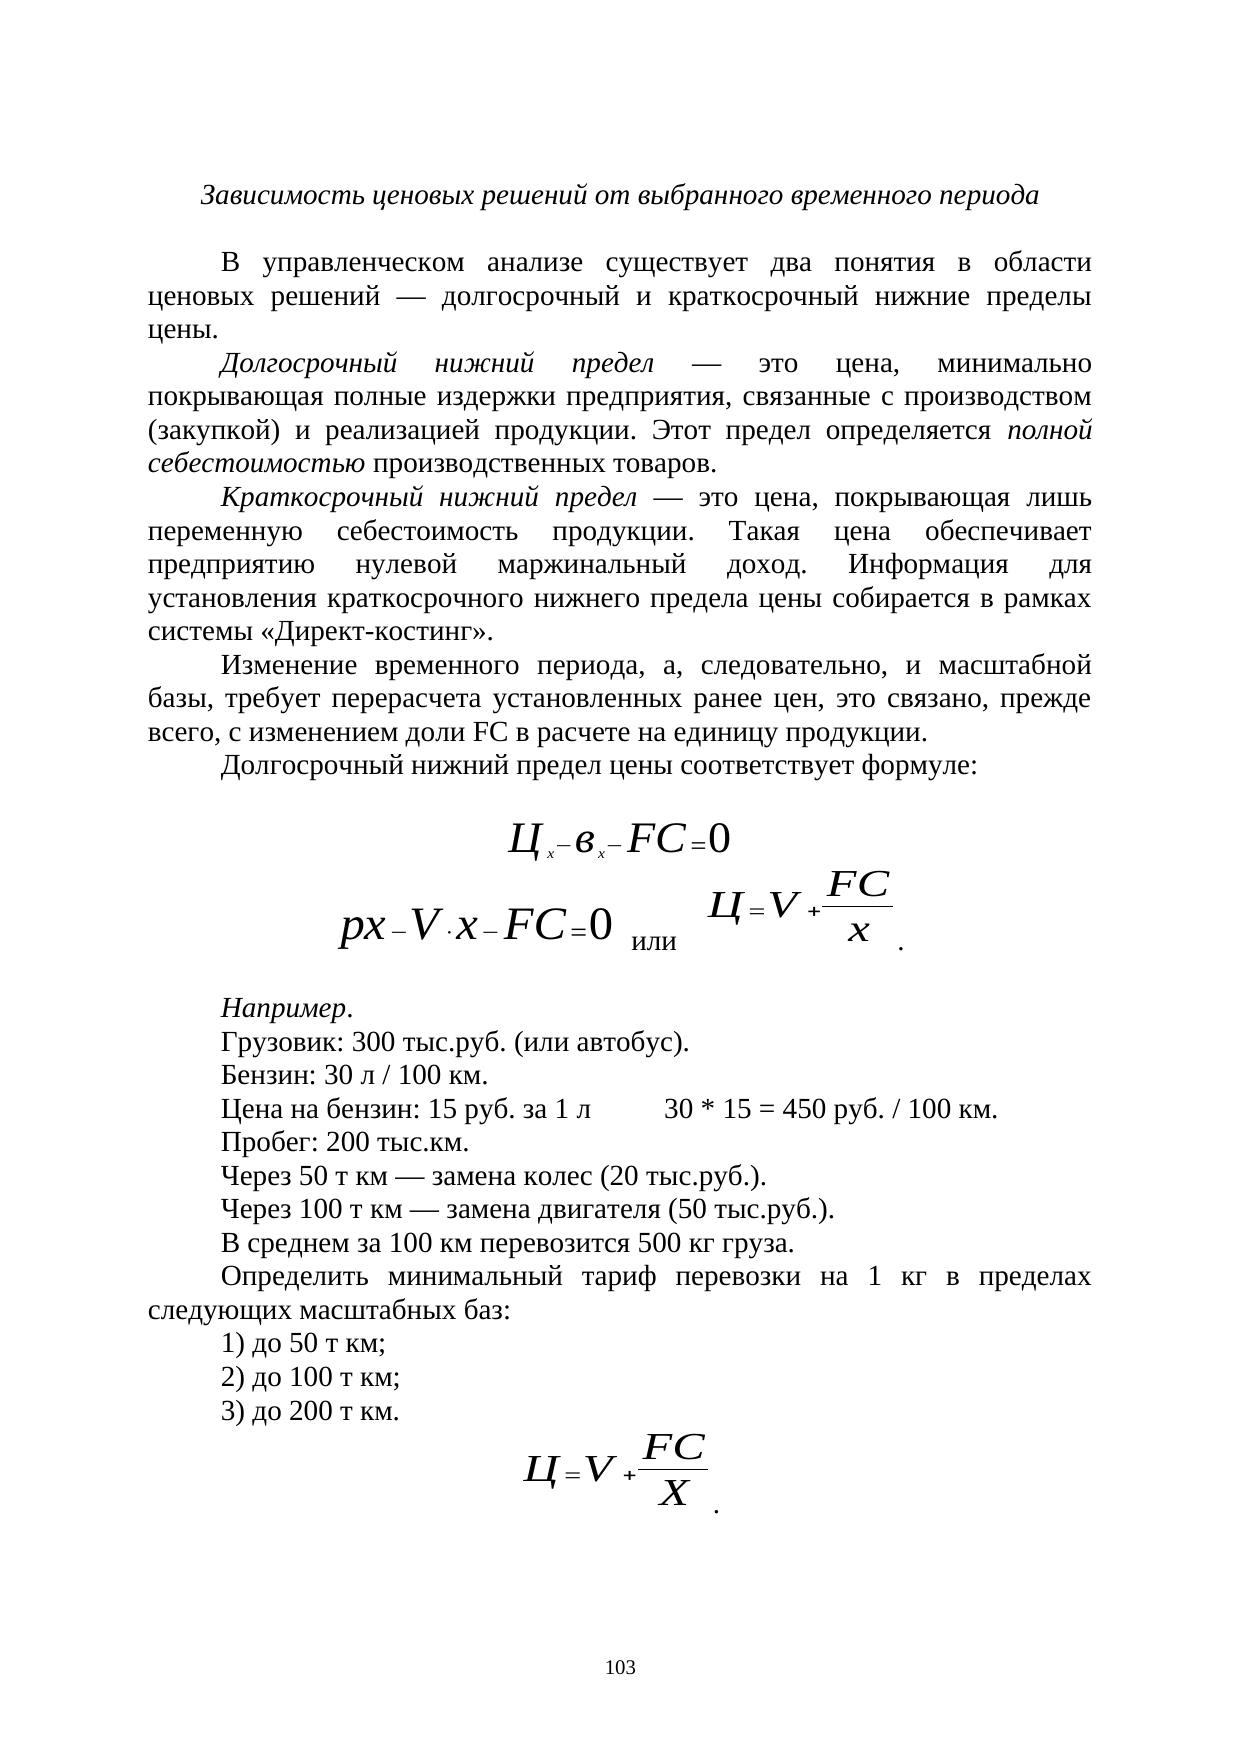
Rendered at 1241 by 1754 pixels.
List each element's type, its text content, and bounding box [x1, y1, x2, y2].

text 1) до 50 т км; [148, 1326, 1092, 1359]
text или . [148, 863, 1092, 957]
text Цена на бензин: 15 руб. за 30 * 15 = 450 руб. / . [148, 1091, 1092, 1124]
text Через 50 т км — замена колес (20 тыс.руб.). [148, 1158, 1092, 1191]
text В управленческом анализе существует два понятия в области ценовых решений — долгосрочный и краткосрочный нижние пределы цены. [148, 244, 1092, 345]
text Пробег: 200 тыс.км. [148, 1124, 1092, 1158]
text В среднем за перевозится груза. [148, 1225, 1092, 1258]
text . [148, 1426, 1092, 1520]
text Изменение временного периода, а, следовательно, и масштабной базы, требует перерасчета установленных ранее цен, это связано, прежде всего, с изменением доли FC в расчете на единицу продукции. [148, 647, 1092, 747]
text Через 100 т км — замена двигателя (50 тыс.руб.). [148, 1191, 1092, 1225]
text 2) до 100 т км; [148, 1359, 1092, 1393]
text 3) до 200 т км. [148, 1393, 1092, 1426]
text Определить минимальный тариф перевозки на в пределах следующих масштабных баз: [148, 1258, 1092, 1326]
text Бензин: / . [148, 1057, 1092, 1091]
text Долгосрочный нижний предел цены соответствует формуле: [148, 747, 1092, 781]
text Долгосрочный нижний предел — это цена, минимально покрывающая полные издержки предприятия, связанные с производством (закупкой) и реализацией продукции. Этот предел определяется полной себестоимостью производственных товаров. [148, 345, 1092, 479]
text Например. [148, 990, 1092, 1024]
text Зависимость ценовых решений от выбранного временного периода [148, 177, 1092, 211]
text Грузовик: 300 тыс.руб. (или автобус). [148, 1024, 1092, 1057]
text Краткосрочный нижний предел — это цена, покрывающая лишь переменную себестоимость продукции. Такая цена обеспечивает предприятию нулевой маржинальный доход. Информация для установления краткосрочного нижнего предела цены собирается в рамках системы «Директ-костинг». [148, 479, 1092, 647]
